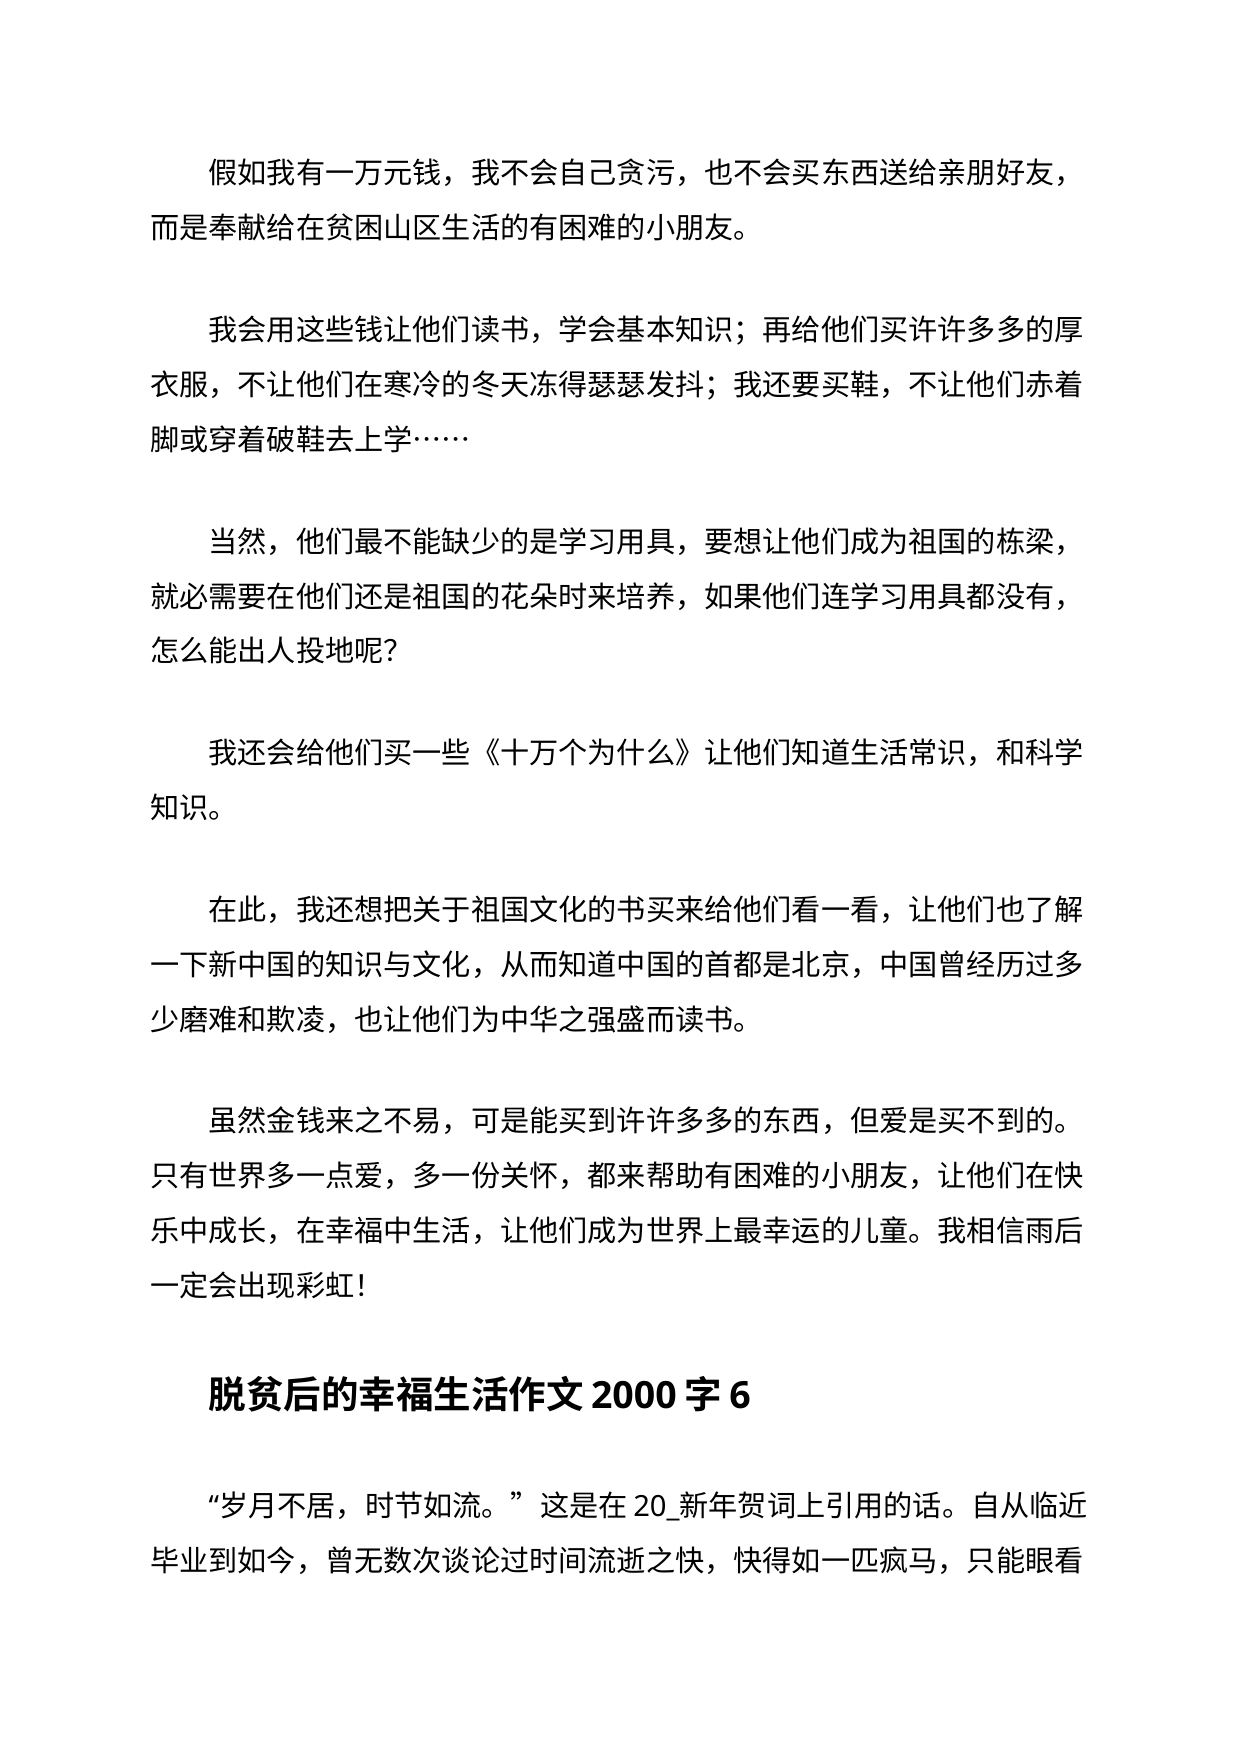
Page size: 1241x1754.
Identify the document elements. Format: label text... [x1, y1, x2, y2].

text 脱贫后的幸福生活作文2000字6 [150, 1364, 1090, 1419]
text 我还会给他们买一些《十万个为什么》让他们知道生活常识，和科学知识。 [150, 730, 1090, 827]
text 假如我有一万元钱，我不会自己贪污，也不会买东西送给亲朋好友，而是奉献给在贫困山区生活的有困难的小朋友。 [150, 150, 1090, 247]
text 在此，我还想把关于祖国文化的书买来给他们看一看，让他们也了解一下新中国的知识与文化，从而知道中国的首都是北京，中国曾经历过多少磨难和欺凌，也让他们为中华之强盛而读书。 [150, 886, 1090, 1038]
text 我会用这些钱让他们读书，学会基本知识；再给他们买许许多多的厚衣服，不让他们在寒冷的冬天冻得瑟瑟发抖；我还要买鞋，不让他们赤着脚或穿着破鞋去上学…… [150, 307, 1090, 459]
text 当然，他们最不能缺少的是学习用具，要想让他们成为祖国的栋梁，就必需要在他们还是祖国的花朵时来培养，如果他们连学习用具都没有，怎么能出人投地呢？ [150, 518, 1090, 670]
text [150, 1482, 1090, 1579]
text 虽然金钱来之不易，可是能买到许许多多的东西，但爱是买不到的。只有世界多一点爱，多一份关怀，都来帮助有困难的小朋友，让他们在快乐中成长，在幸福中生活，让他们成为世界上最幸运的儿童。我相信雨后一定会出现彩虹！ [150, 1098, 1090, 1305]
